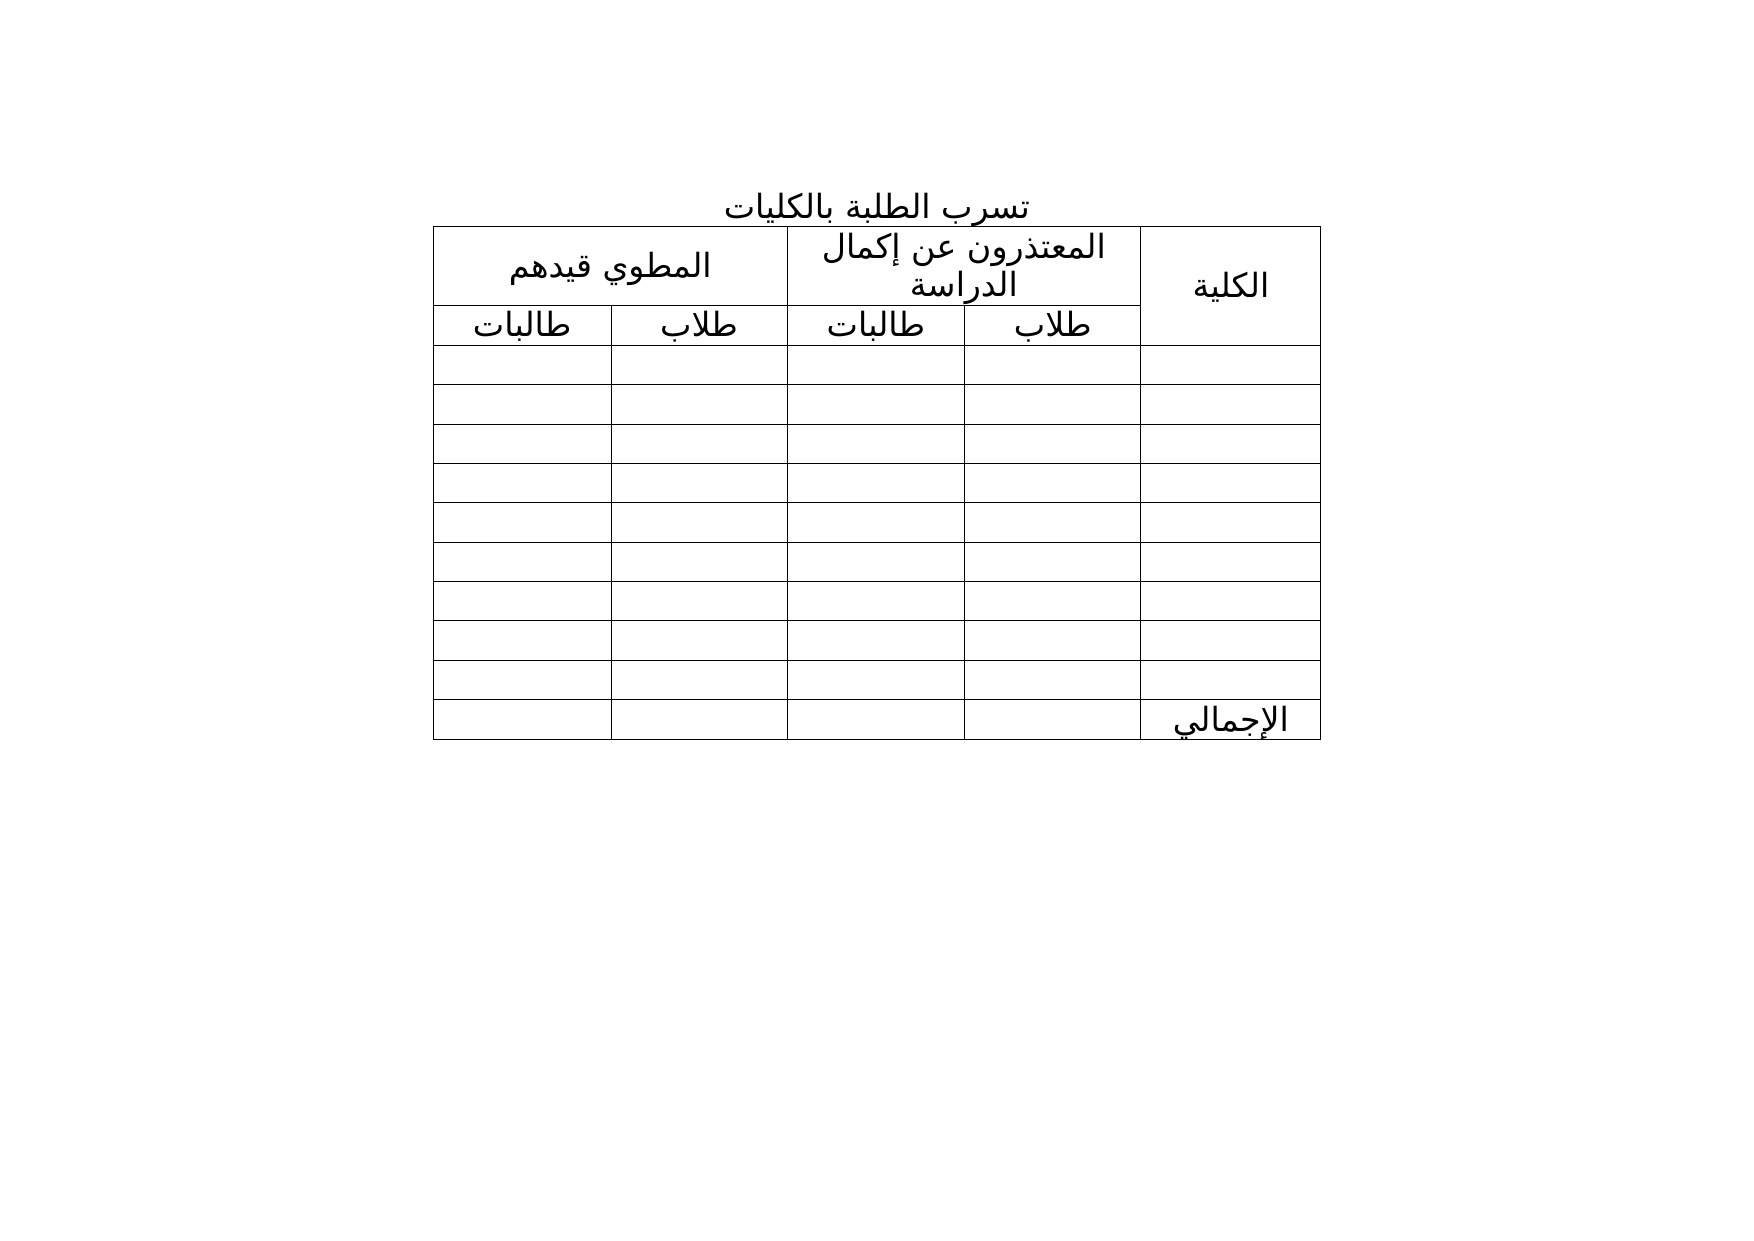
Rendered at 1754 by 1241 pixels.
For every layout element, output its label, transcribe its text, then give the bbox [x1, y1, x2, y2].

table_cell [612, 621, 787, 660]
table_cell طالبات [788, 306, 964, 345]
table_cell طالبات [434, 306, 611, 345]
table_cell الإجمالي [1141, 700, 1320, 739]
table_cell [434, 425, 611, 463]
table_cell [612, 385, 787, 423]
text تسرب الطلبة بالكليات [150, 187, 1604, 226]
table_cell [965, 425, 1140, 463]
table_cell [965, 464, 1140, 502]
table_cell [434, 661, 611, 699]
table_cell [434, 700, 611, 739]
table_cell [788, 582, 964, 620]
table_cell [612, 464, 787, 502]
table_cell [788, 503, 964, 542]
table_cell [1141, 464, 1320, 502]
table_cell [1141, 425, 1320, 463]
table_cell [788, 385, 964, 423]
table_header الكلية [1141, 227, 1320, 345]
table_cell [434, 385, 611, 423]
table_cell [1141, 582, 1320, 620]
table_cell [965, 503, 1140, 542]
table_cell [965, 346, 1140, 384]
table_cell [788, 661, 964, 699]
table_cell [1141, 661, 1320, 699]
table_cell [1141, 621, 1320, 660]
table_cell [788, 425, 964, 463]
table_cell [965, 621, 1140, 660]
table_cell [965, 543, 1140, 581]
table_cell [434, 503, 611, 542]
table_cell [612, 346, 787, 384]
table_cell [965, 385, 1140, 423]
table_cell [965, 582, 1140, 620]
table_cell [1141, 503, 1320, 542]
table_cell [965, 661, 1140, 699]
table_cell [788, 700, 964, 739]
table_cell [788, 346, 964, 384]
table_cell طلاب [965, 306, 1140, 345]
table_cell [788, 543, 964, 581]
table_cell [1141, 385, 1320, 423]
table_cell [788, 464, 964, 502]
table_header المعتذرون عن إكمال الدراسة [788, 227, 1140, 305]
table_cell [434, 582, 611, 620]
table_cell طلاب [612, 306, 787, 345]
table_cell [612, 543, 787, 581]
table_cell [965, 700, 1140, 739]
table_cell [1141, 346, 1320, 384]
table_header المطوي قيدهم [434, 227, 787, 305]
table_cell [788, 621, 964, 660]
table_cell [1141, 543, 1320, 581]
table_cell [612, 582, 787, 620]
table_cell [612, 503, 787, 542]
table_cell [434, 543, 611, 581]
table_cell [434, 346, 611, 384]
table_cell [612, 425, 787, 463]
table_cell [612, 700, 787, 739]
table_cell [434, 464, 611, 502]
table_cell [434, 621, 611, 660]
table_cell [612, 661, 787, 699]
